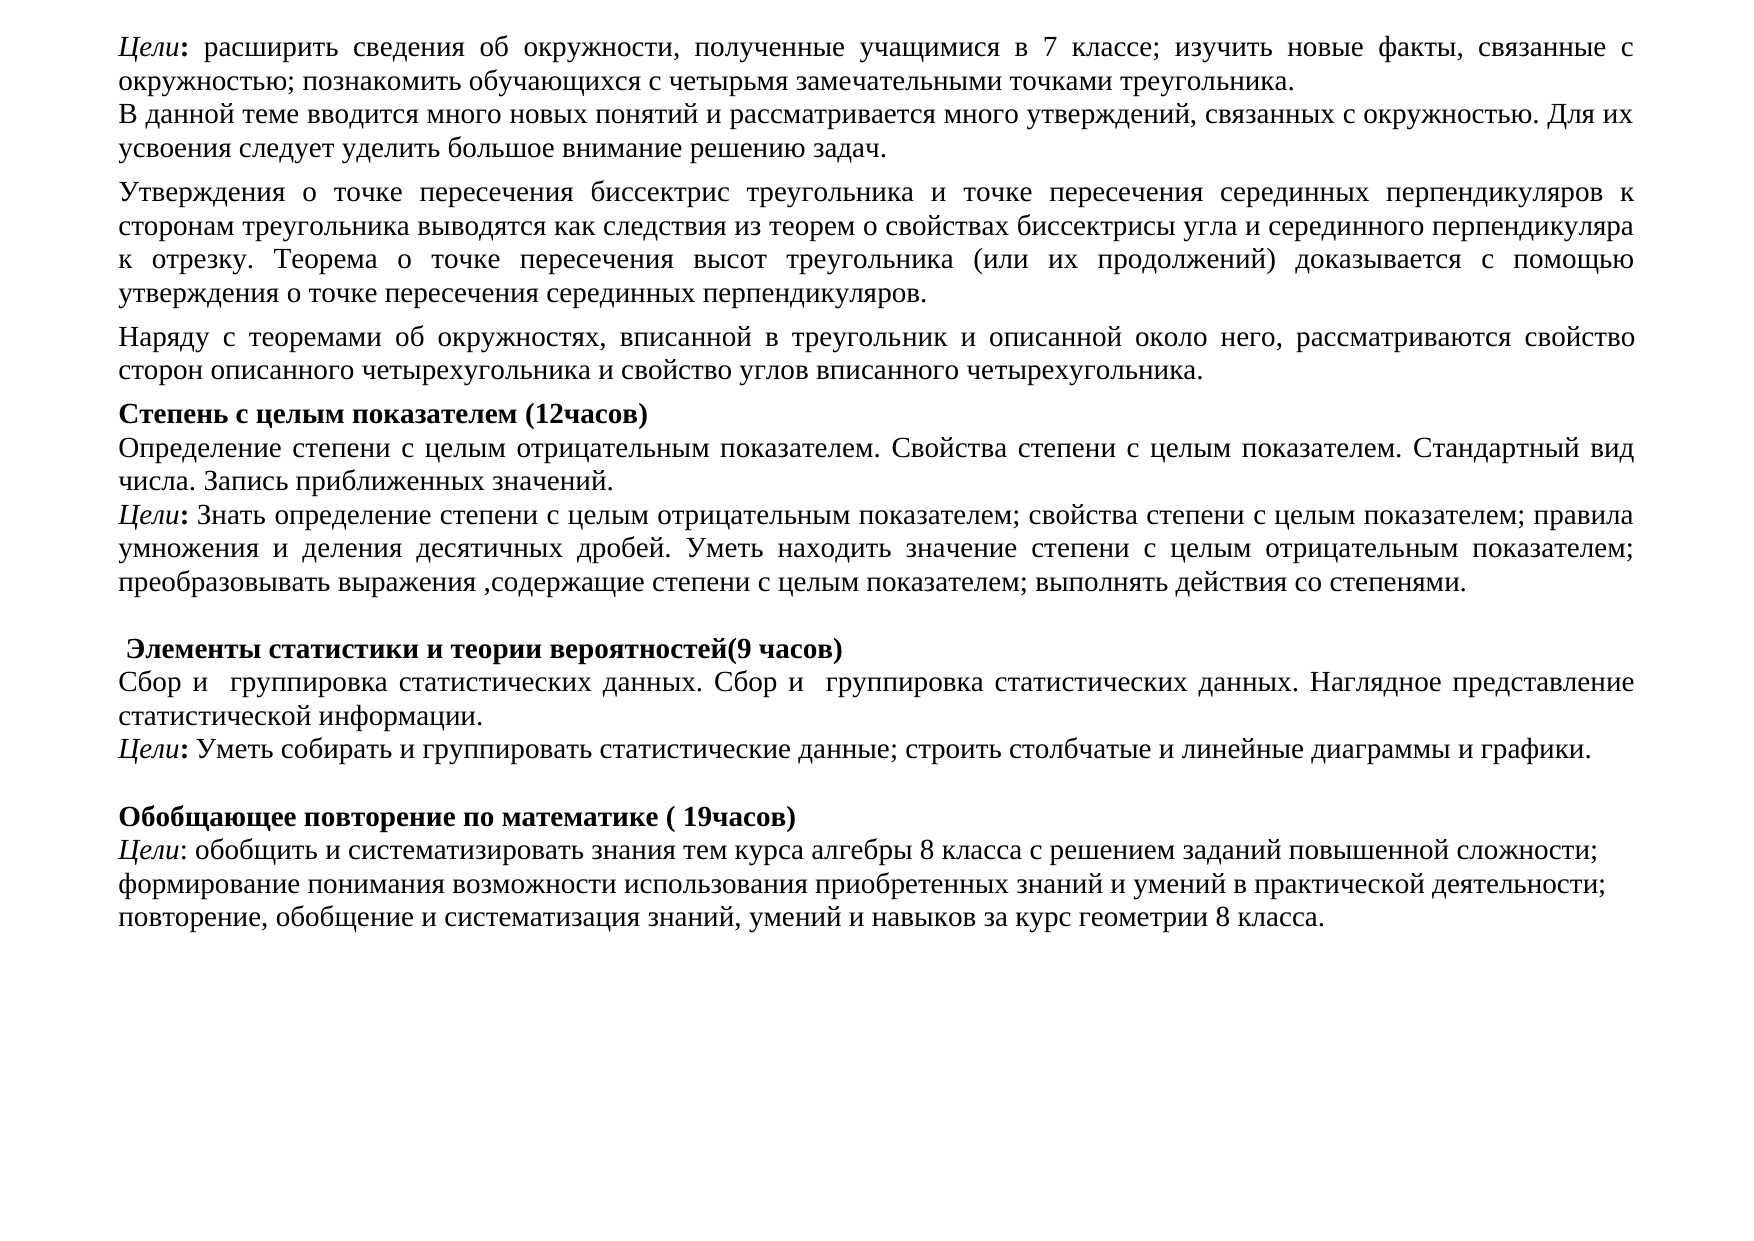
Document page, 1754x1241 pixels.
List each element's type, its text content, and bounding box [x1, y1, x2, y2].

text Сбор и группировка статистических данных. Сбор и группировка статистических данных. Наглядное представление статистической информации. [118, 664, 1636, 732]
text формирование понимания возможности использования приобретенных знаний и умений в практической деятельности; [118, 866, 1636, 899]
text Определение степени с целым отрицательным показателем. Свойства степени с целым показателем. Стандартный вид числа. Запись приближенных значений. [118, 430, 1636, 497]
text Утверждения о точке пересечения биссектрис треугольника и точке пересечения серединных перпендикуляров к сторонам треугольника выводятся как следствия из теорем о свойствах биссектрисы угла и серединного перпендикуляра к отрезку. Теорема о точке пересечения высот треугольника (или их продолжений) доказывается с помощью утверждения о точке пересечения серединных перпендикуляров. [118, 174, 1636, 308]
text Обобщающее повторение по математике ( 19часов) [118, 799, 1636, 832]
text повторение, обобщение и систематизация знаний, умений и навыков за курс геометрии 8 класса. [118, 899, 1636, 933]
text Наряду с теоремами об окружностях, вписанной в треугольник и описанной около него, рассматриваются свойство сторон описанного четырехугольника и свойство углов вписанного четырехугольника. [118, 319, 1636, 386]
list Степень с целым показателем (12часов) [118, 396, 1636, 430]
text В данной теме вводится много новых понятий и рассматривается много утверждений, связанных с окружностью. Для их усвоения следует уделить большое внимание решению задач. [118, 97, 1636, 164]
text Цели: Знать определение степени с целым отрицательным показателем; свойства степени с целым показателем; правила умножения и деления десятичных дробей. Уметь находить значение степени с целым отрицательным показателем; преобразовывать выражения ,содержащие степени с целым показателем; выполнять действия со степенями. [118, 497, 1636, 597]
text Цели: Уметь собирать и группировать статистические данные; строить столбчатые и линейные диаграммы и графики. [118, 732, 1636, 765]
text Цели: расширить сведения об окружности, полученные учащимися в 7 классе; изучить новые факты, связанные с окружностью; познакомить обучающихся с четырьмя замечательными точками треугольника. [118, 29, 1636, 97]
text Элементы статистики и теории вероятностей(9 часов) [118, 631, 1636, 664]
text Цели: обобщить и систематизировать знания тем курса алгебры 8 класса с решением заданий повышенной сложности; [118, 832, 1636, 866]
